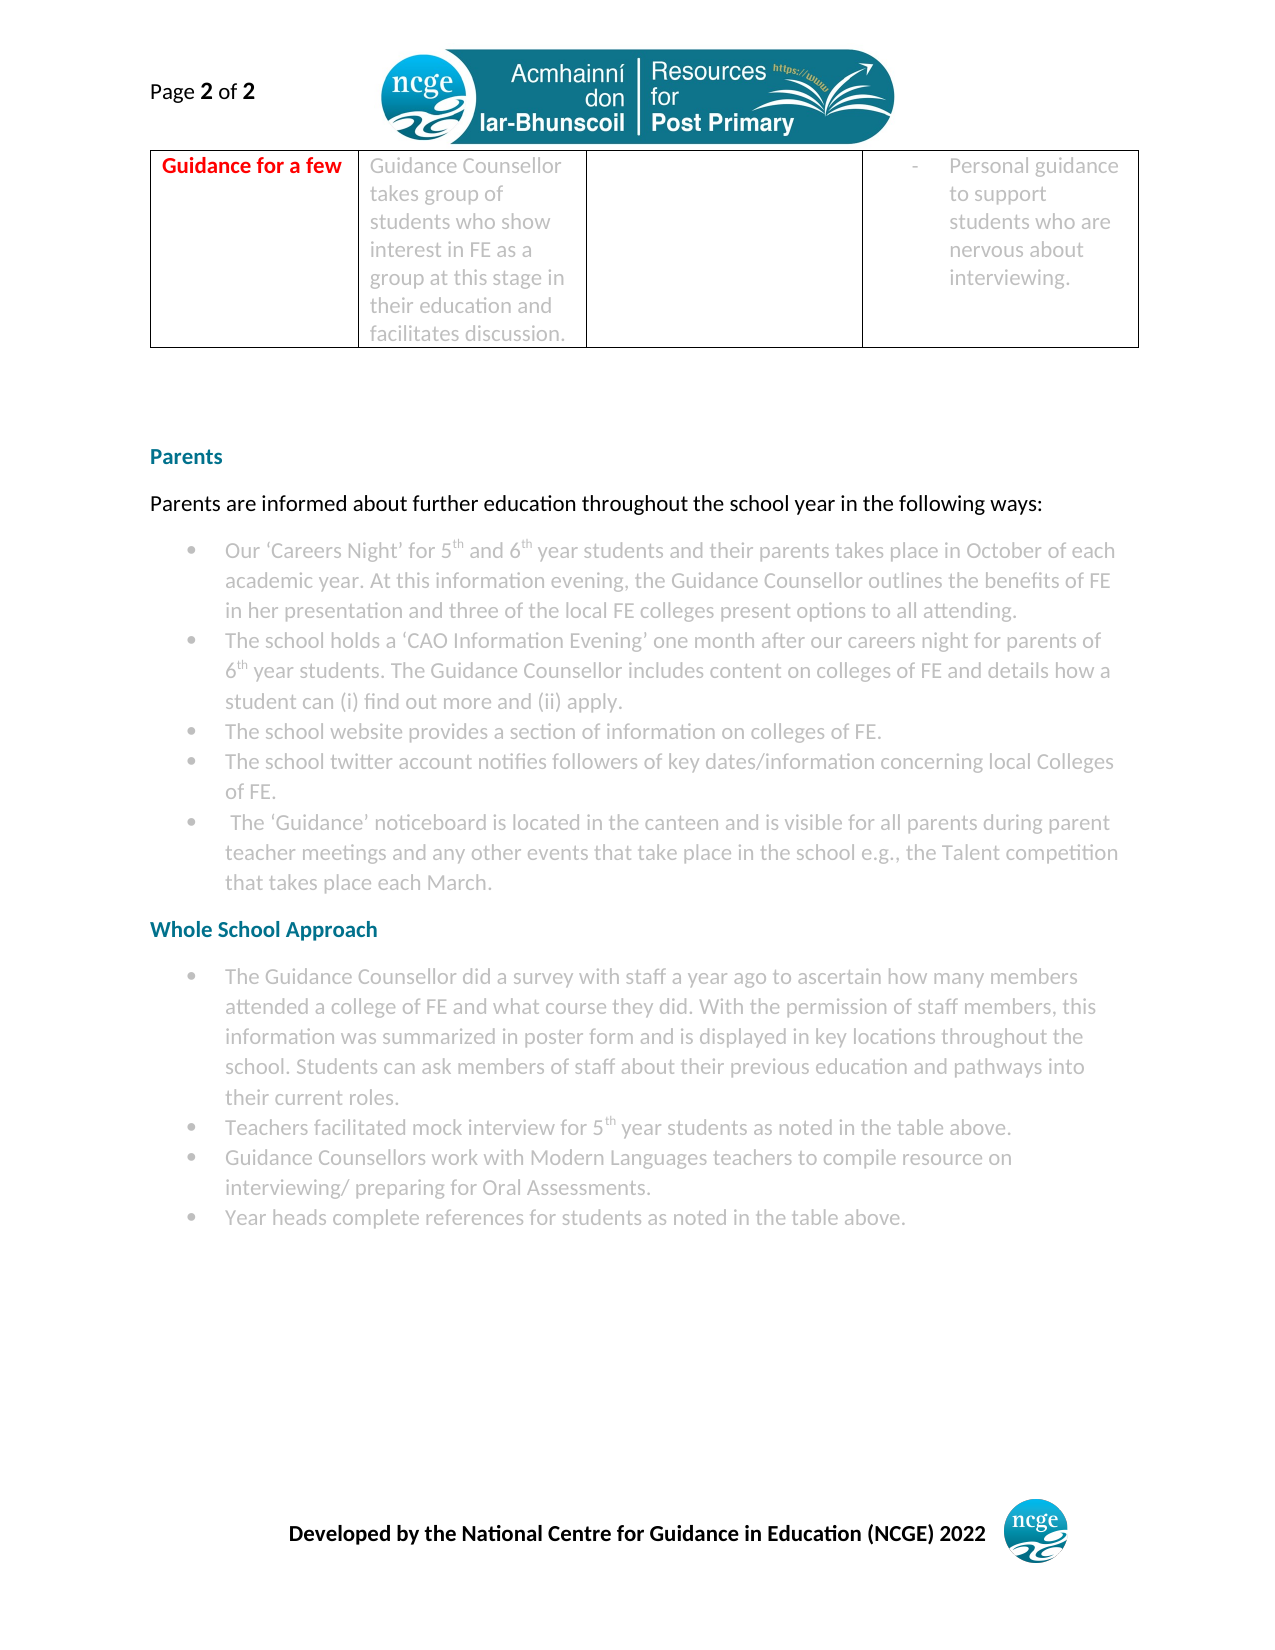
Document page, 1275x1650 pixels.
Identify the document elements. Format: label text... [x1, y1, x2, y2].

list The school twitter account notifies followers of key dates/information concerning local Colleges of FE. [187, 747, 1125, 805]
table_cell [587, 151, 862, 347]
list Year heads complete references for students as noted in the table above. [187, 1203, 1125, 1231]
picture [1004, 1499, 1068, 1563]
list The school holds a ‘CAO Information Evening’ one month after our careers night for parents of 6th year students. The Guidance Counsellor includes content on colleges of FE and details how a student can (i) find out more and (ii) apply. [187, 626, 1125, 715]
list Teachers facilitated mock interview for 5th year students as noted in the table above. [187, 1113, 1125, 1141]
text Parents [150, 442, 1125, 470]
text Whole School Approach [150, 915, 1125, 943]
table_cell Guidance for a few [151, 151, 358, 347]
list Our ‘Careers Night’ for 5th and 6th year students and their parents takes place in October of each academic year. At this information evening, the Guidance Counsellor outlines the benefits of FE in her presentation and three of the local FE colleges present options to all attending. [187, 536, 1125, 624]
text Parents are informed about further education throughout the school year in the following ways: [150, 489, 1125, 517]
list Guidance Counsellors work with Modern Languages teachers to compile resource on interviewing/ preparing for Oral Assessments. [187, 1143, 1125, 1201]
list The Guidance Counsellor did a survey with staff a year ago to ascertain how many members attended a college of FE and what course they did. With the permission of staff members, this information was summarized in poster form and is displayed in key locations throughout the school. Students can ask members of staff about their previous education and pathways into their current roles. [187, 962, 1125, 1111]
picture [374, 43, 902, 150]
table_cell Guidance Counsellor takes group of students who show interest in FE as a group at this stage in their education and facilitates discussion. [359, 151, 586, 347]
table_cell Personal guidance to support students who are nervous about interviewing. [863, 151, 1138, 347]
list The ‘Guidance’ noticeboard is located in the canteen and is visible for all parents during parent teacher meetings and any other events that take place in the school e.g., the Talent competition that takes place each March. [187, 808, 1125, 896]
list The school website provides a section of information on colleges of FE. [187, 717, 1125, 745]
